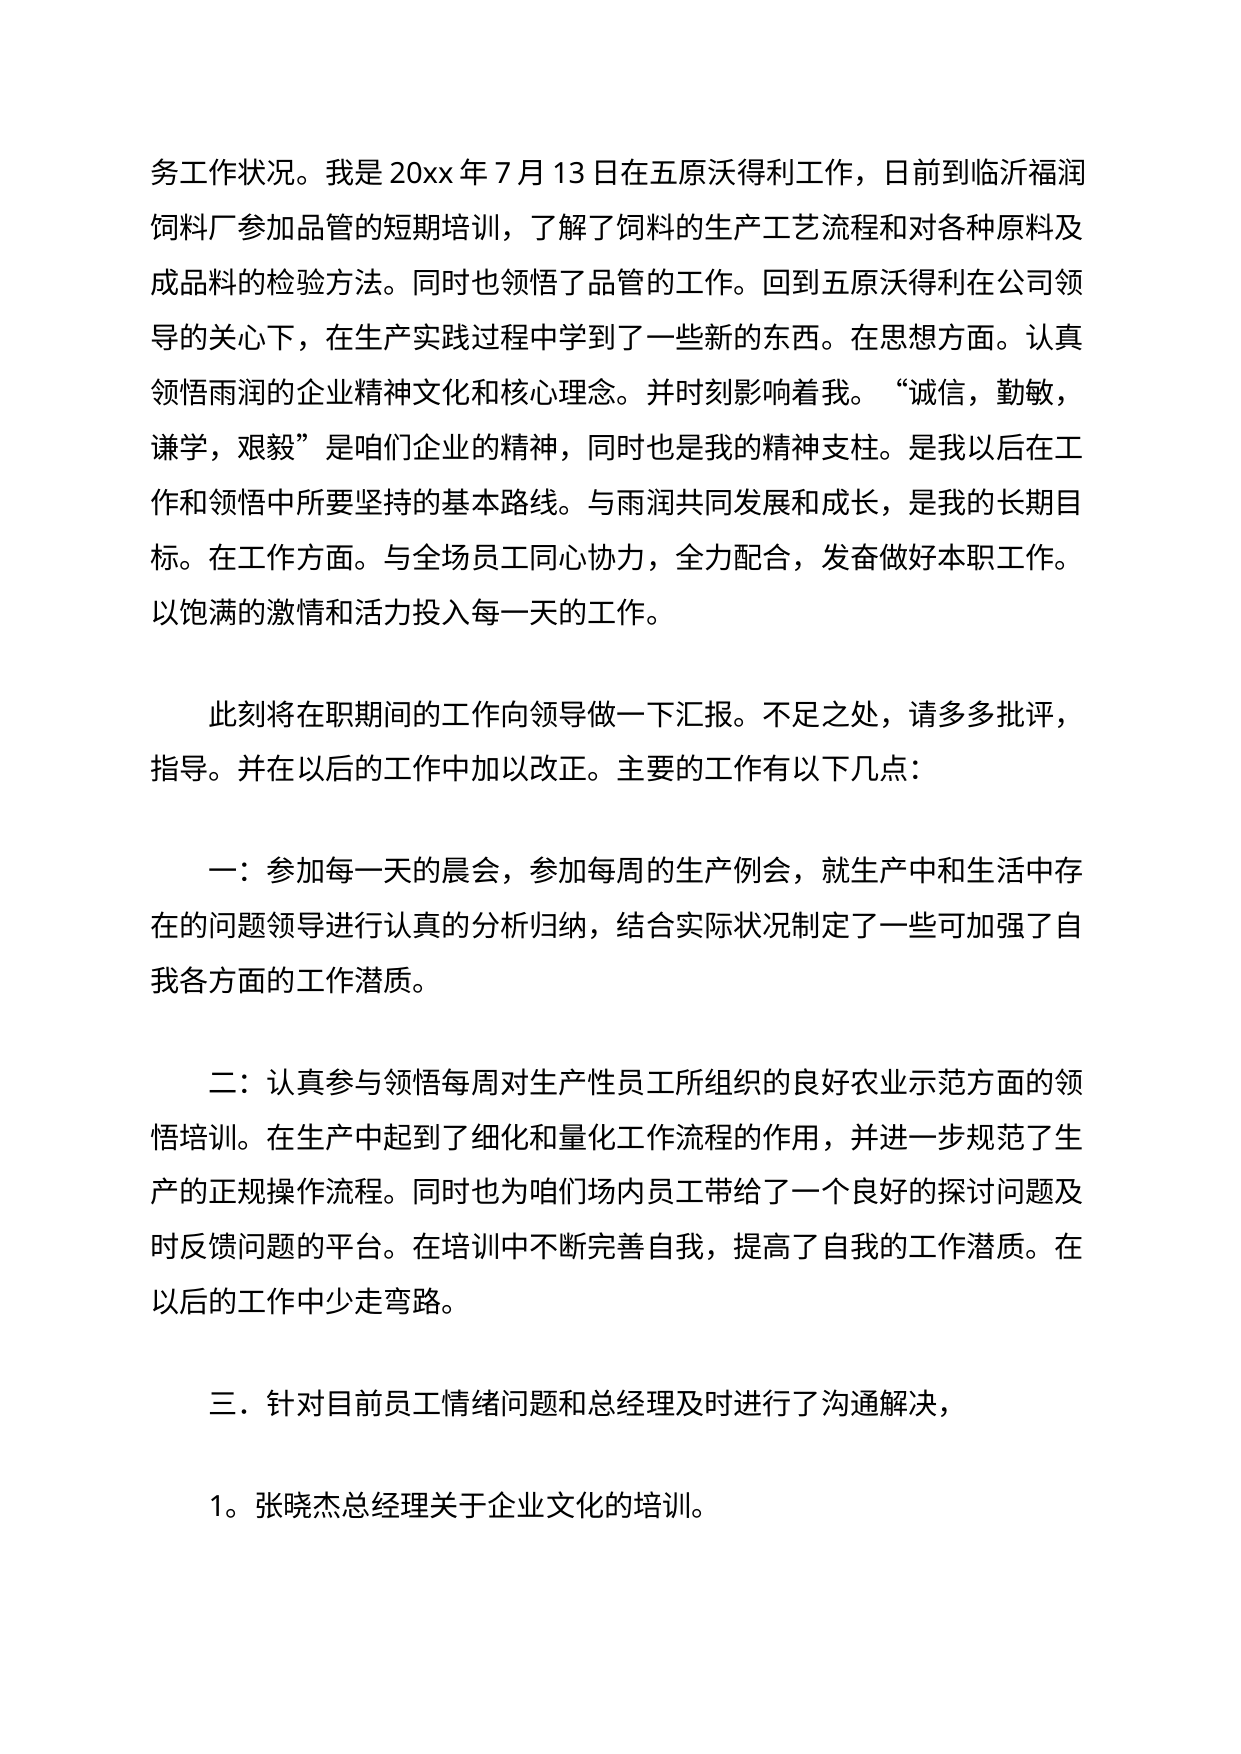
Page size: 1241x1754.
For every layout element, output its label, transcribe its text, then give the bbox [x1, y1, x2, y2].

text 1。张晓杰总经理关于企业文化的培训。 [150, 1482, 1090, 1525]
text 此刻将在职期间的工作向领导做一下汇报。不足之处，请多多批评，指导。并在以后的工作中加以改正。主要的工作有以下几点： [150, 691, 1090, 788]
text 一：参加每一天的晨会，参加每周的生产例会，就生产中和生活中存在的问题领导进行认真的分析归纳，结合实际状况制定了一些可加强了自我各方面的工作潜质。 [150, 848, 1090, 1000]
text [150, 150, 1090, 632]
text 二：认真参与领悟每周对生产性员工所组织的良好农业示范方面的领悟培训。在生产中起到了细化和量化工作流程的作用，并进一步规范了生产的正规操作流程。同时也为咱们场内员工带给了一个良好的探讨问题及时反馈问题的平台。在培训中不断完善自我，提高了自我的工作潜质。在以后的工作中少走弯路。 [150, 1059, 1090, 1321]
text 三．针对目前员工情绪问题和总经理及时进行了沟通解决， [150, 1381, 1090, 1423]
